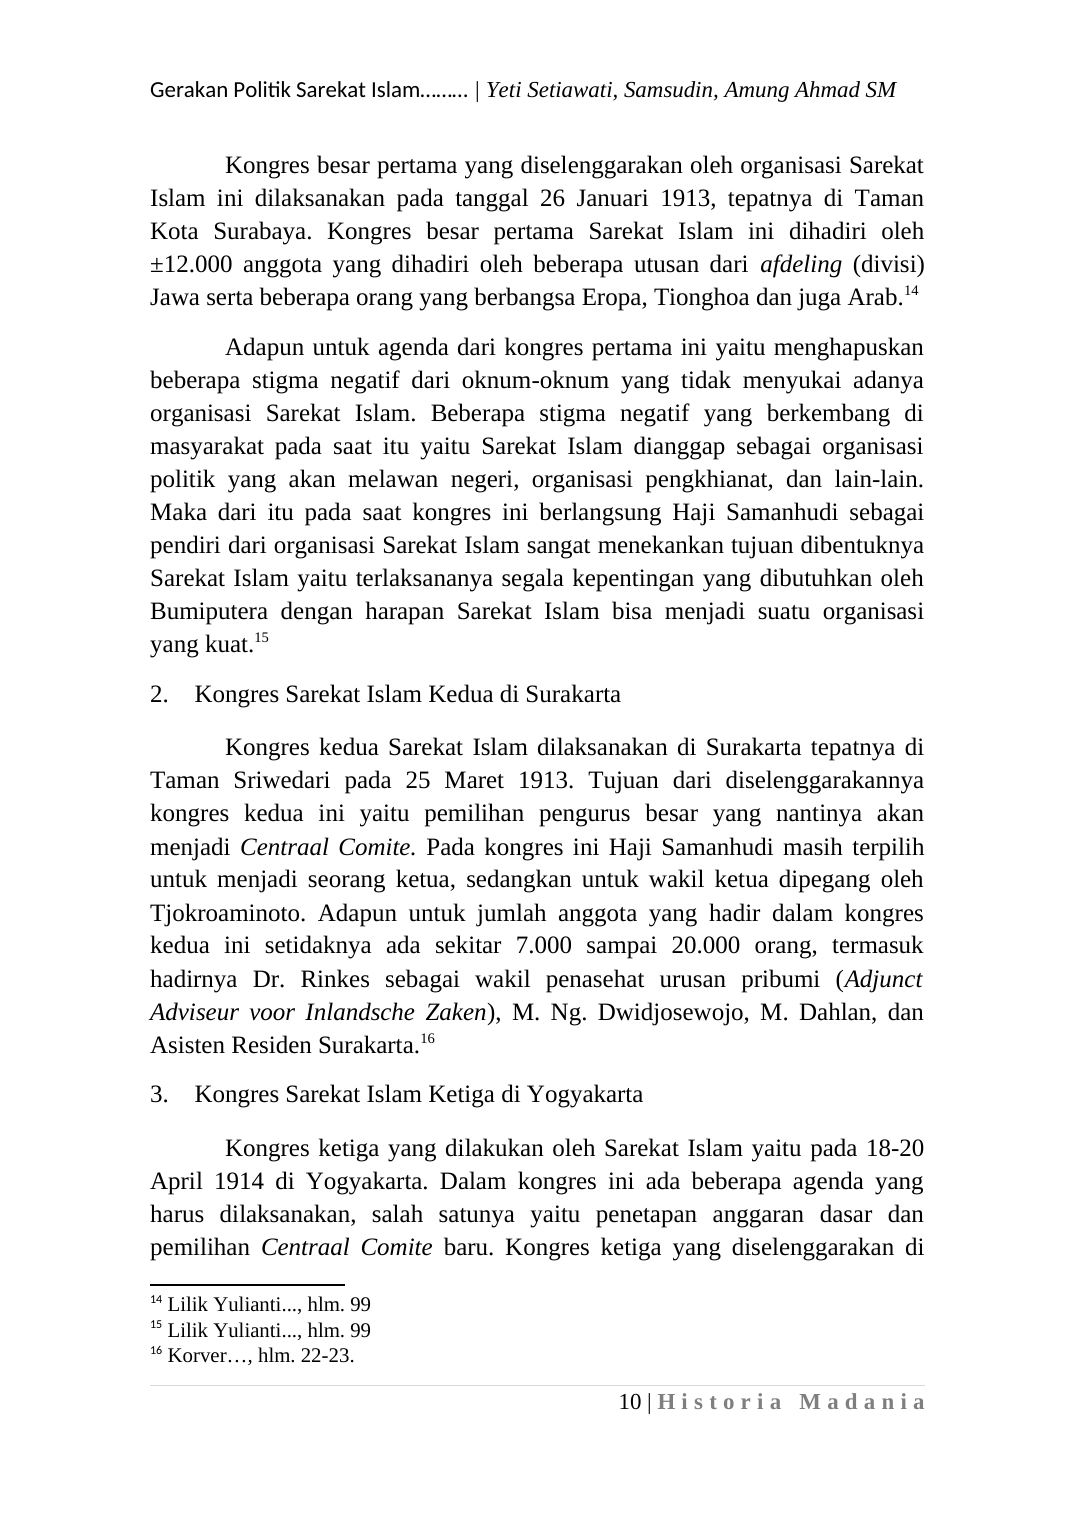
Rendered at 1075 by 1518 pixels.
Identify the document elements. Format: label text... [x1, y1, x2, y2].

text Kongres besar pertama yang diselenggarakan oleh organisasi Sarekat Islam ini dilaksanakan pada tanggal 26 Januari 1913, tepatnya di Taman Kota Surabaya. Kongres besar pertama Sarekat Islam ini dihadiri oleh ±12.000 anggota yang dihadiri oleh beberapa utusan dari afdeling (divisi) Jawa serta beberapa orang yang berbangsa Eropa, Tionghoa dan juga Arab. [150, 150, 925, 311]
list Kongres Sarekat Islam Kedua di Surakarta [150, 679, 925, 707]
list Kongres Sarekat Islam Ketiga di Yogyakarta [150, 1079, 925, 1108]
text Adapun untuk agenda dari kongres pertama ini yaitu menghapuskan beberapa stigma negatif dari oknum-oknum yang tidak menyukai adanya organisasi Sarekat Islam. Beberapa stigma negatif yang berkembang di masyarakat pada saat itu yaitu Sarekat Islam dianggap sebagai organisasi politik yang akan melawan negeri, organisasi pengkhianat, dan lain-lain. Maka dari itu pada saat kongres ini berlangsung Haji Samanhudi sebagai pendiri dari organisasi Sarekat Islam sangat menekankan tujuan dibentuknya Sarekat Islam yaitu terlaksananya segala kepentingan yang dibutuhkan oleh Bumiputera dengan harapan Sarekat Islam bisa menjadi suatu organisasi yang kuat. [150, 332, 925, 658]
text Kongres kedua Sarekat Islam dilaksanakan di Surakarta tepatnya di Taman Sriwedari pada 25 Maret 1913. Tujuan dari diselenggarakannya kongres kedua ini yaitu pemilihan pengurus besar yang nantinya akan menjadi Centraal Comite. Pada kongres ini Haji Samanhudi masih terpilih untuk menjadi seorang ketua, sedangkan untuk wakil ketua dipegang oleh Tjokroaminoto. Adapun untuk jumlah anggota yang hadir dalam kongres kedua ini setidaknya ada sekitar 7.000 sampai 20.000 orang, termasuk hadirnya Dr. Rinkes sebagai wakil penasehat urusan pribumi (Adjunct Adviseur voor Inlandsche Zaken), M. Ng. Dwidjosewojo, M. Dahlan, dan Asisten Residen Surakarta. [150, 732, 925, 1058]
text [150, 1133, 925, 1261]
